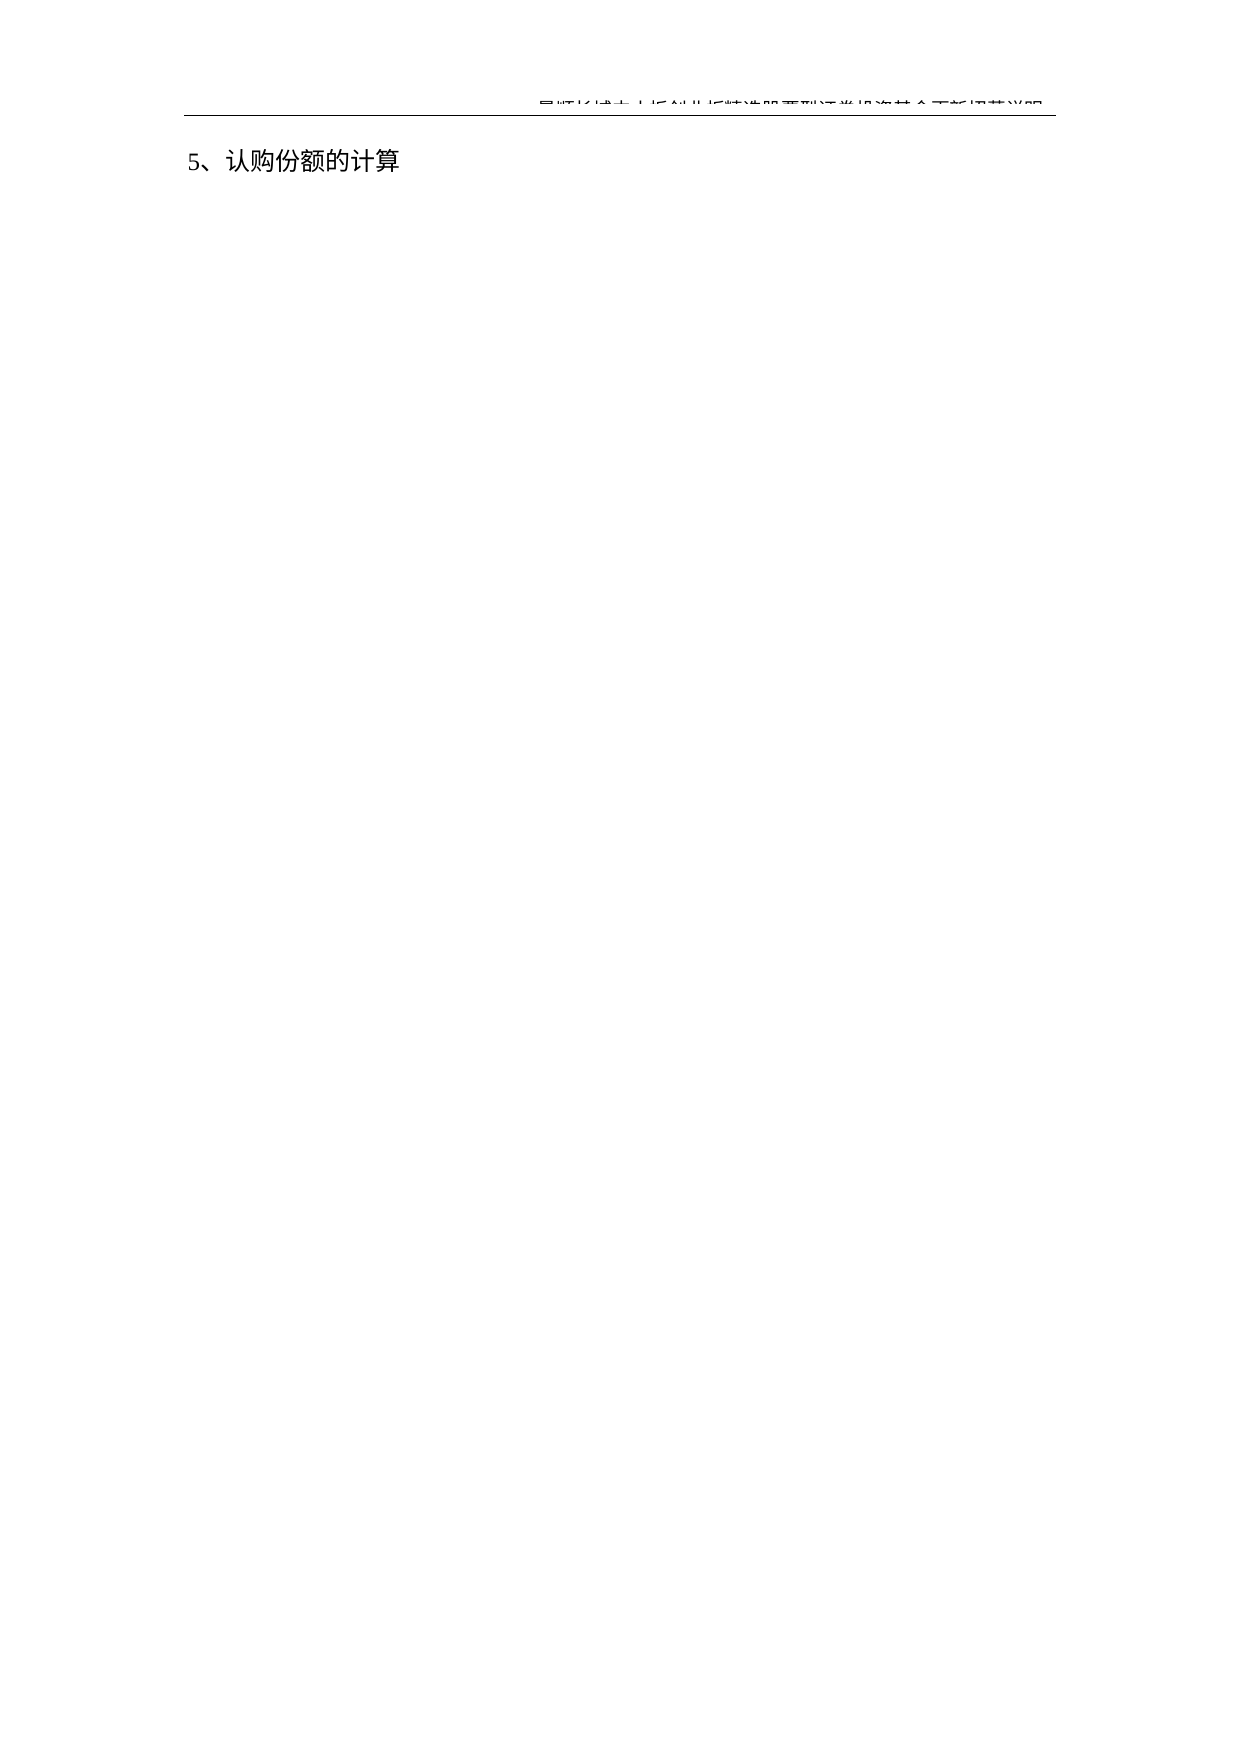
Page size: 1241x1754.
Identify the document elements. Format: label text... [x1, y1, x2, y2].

text 5、认购份额的计算 [187, 142, 1146, 178]
